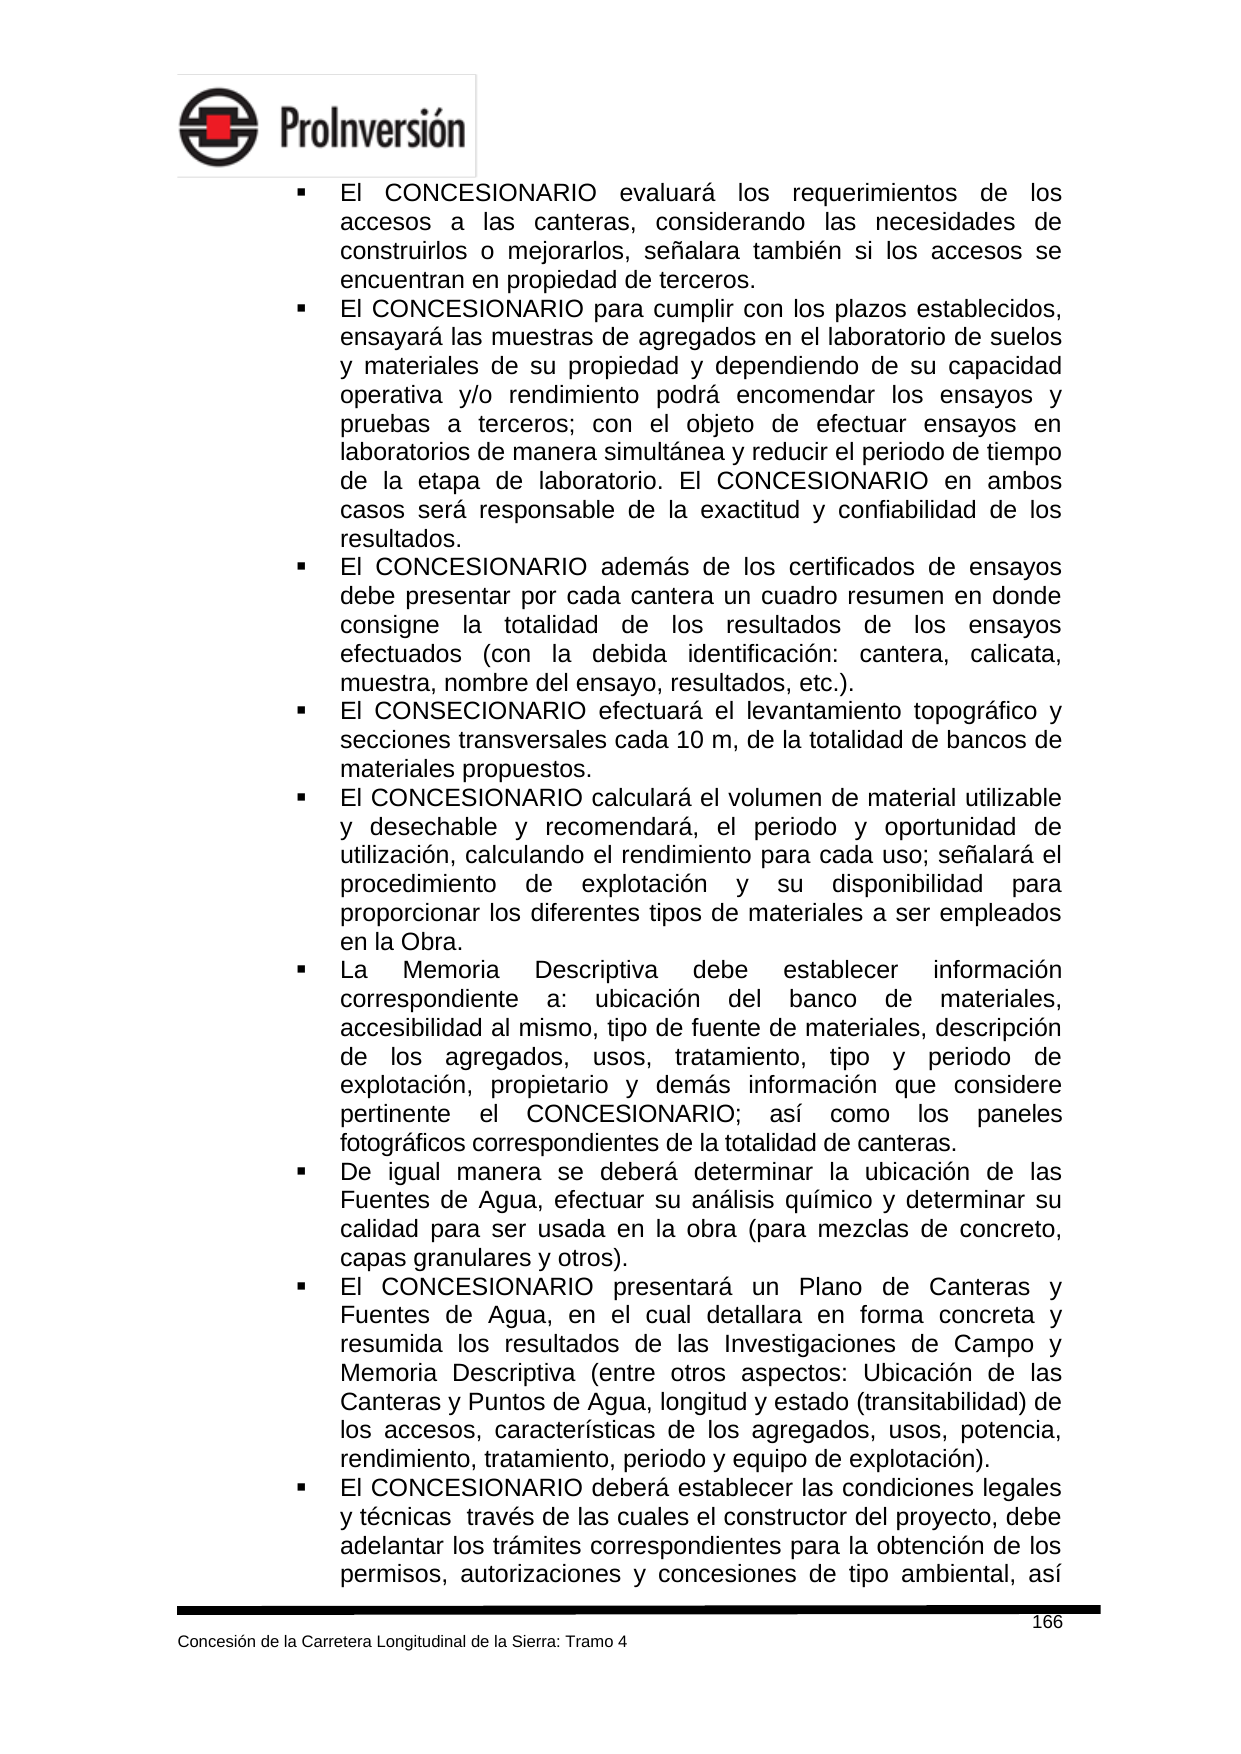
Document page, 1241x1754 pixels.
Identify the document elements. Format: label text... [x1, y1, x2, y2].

list debe establecer informacin correspondiente a: ubicacin del banco de materiales, accesibilidad al mismo, tipo de fuente de materiales, descripcin de los agregados, usos, tratamiento, tipo y periodo de explotacin, propietario y demás informacin que considere pertinente el CONCESIONARIO; así como los paneles fotográficos correspondientes de la totalidad de canteras. [295, 955, 1063, 1157]
list El CONCESIONARIO evaluará los requerimientos de los accesos a las canteras, considerando las necesidades de construirlos o mejorarlos, señalara también si los accesos se encuentran en propiedad de terceros. [295, 178, 1063, 293]
list El CONSECIONARIO efectuará el levantamiento topográfico y secciones transversales cada 10 m, de la totalidad de bancos de materiales propuestos. [295, 696, 1063, 783]
list El CONCESIONARIO calculará el volumen de material utilizable y desechable y recomendará, el periodo y oportunidad de utilizacin, calculando el rendimiento para cada uso; señalará el procedimiento de explotacin y su disponibilidad para proporcionar los diferentes tipos de materiales a ser empleados en la Obra. [295, 783, 1063, 955]
list El CONCESIONARIO para cumplir con los plazos establecidos, ensayará las muestras de agregados en el laboratorio de suelos y materiales de su propiedad y dependiendo de su capacidad operativa y/o rendimiento podrá encomendar los ensayos y pruebas a terceros; con el objeto de efectuar ensayos en laboratorios de manera simultánea y reducir el periodo de tiempo de la etapa de laboratorio. El CONCESIONARIO en ambos casos será responsable de la exactitud y confiabilidad de los resultados. [295, 293, 1063, 552]
list De igual manera se deberá determinar la ubicacin de las Fuentes de Agua, efectuar su análisis químico y determinar su calidad para ser usada en la obra (para mezclas de concreto, capas granulares y otros). [295, 1157, 1063, 1272]
list El CONCESIONARIO además de los certificados de ensayos debe presentar por cada cantera un cuadro resumen en donde consigne la totalidad de los resultados de los ensayos efectuados (con la debida identificacin: cantera, calicata, muestra, nombre del ensayo, resultados, etc.). [295, 552, 1063, 696]
list El CONCESIONARIO presentará un Plano de Canteras y Fuentes de Agua, en el cual detallara en forma concreta y resumida los resultados de las Investigaciones de Campo y Memoria Descriptiva (entre otros aspectos: Ubicacin de las Canteras y Puntos de Agua, longitud y estado (transitabilidad) de los accesos, características de los agregados, usos, potencia, rendimiento, tratamiento, periodo y equipo de explotacin). [295, 1272, 1063, 1473]
picture [177, 73, 479, 179]
